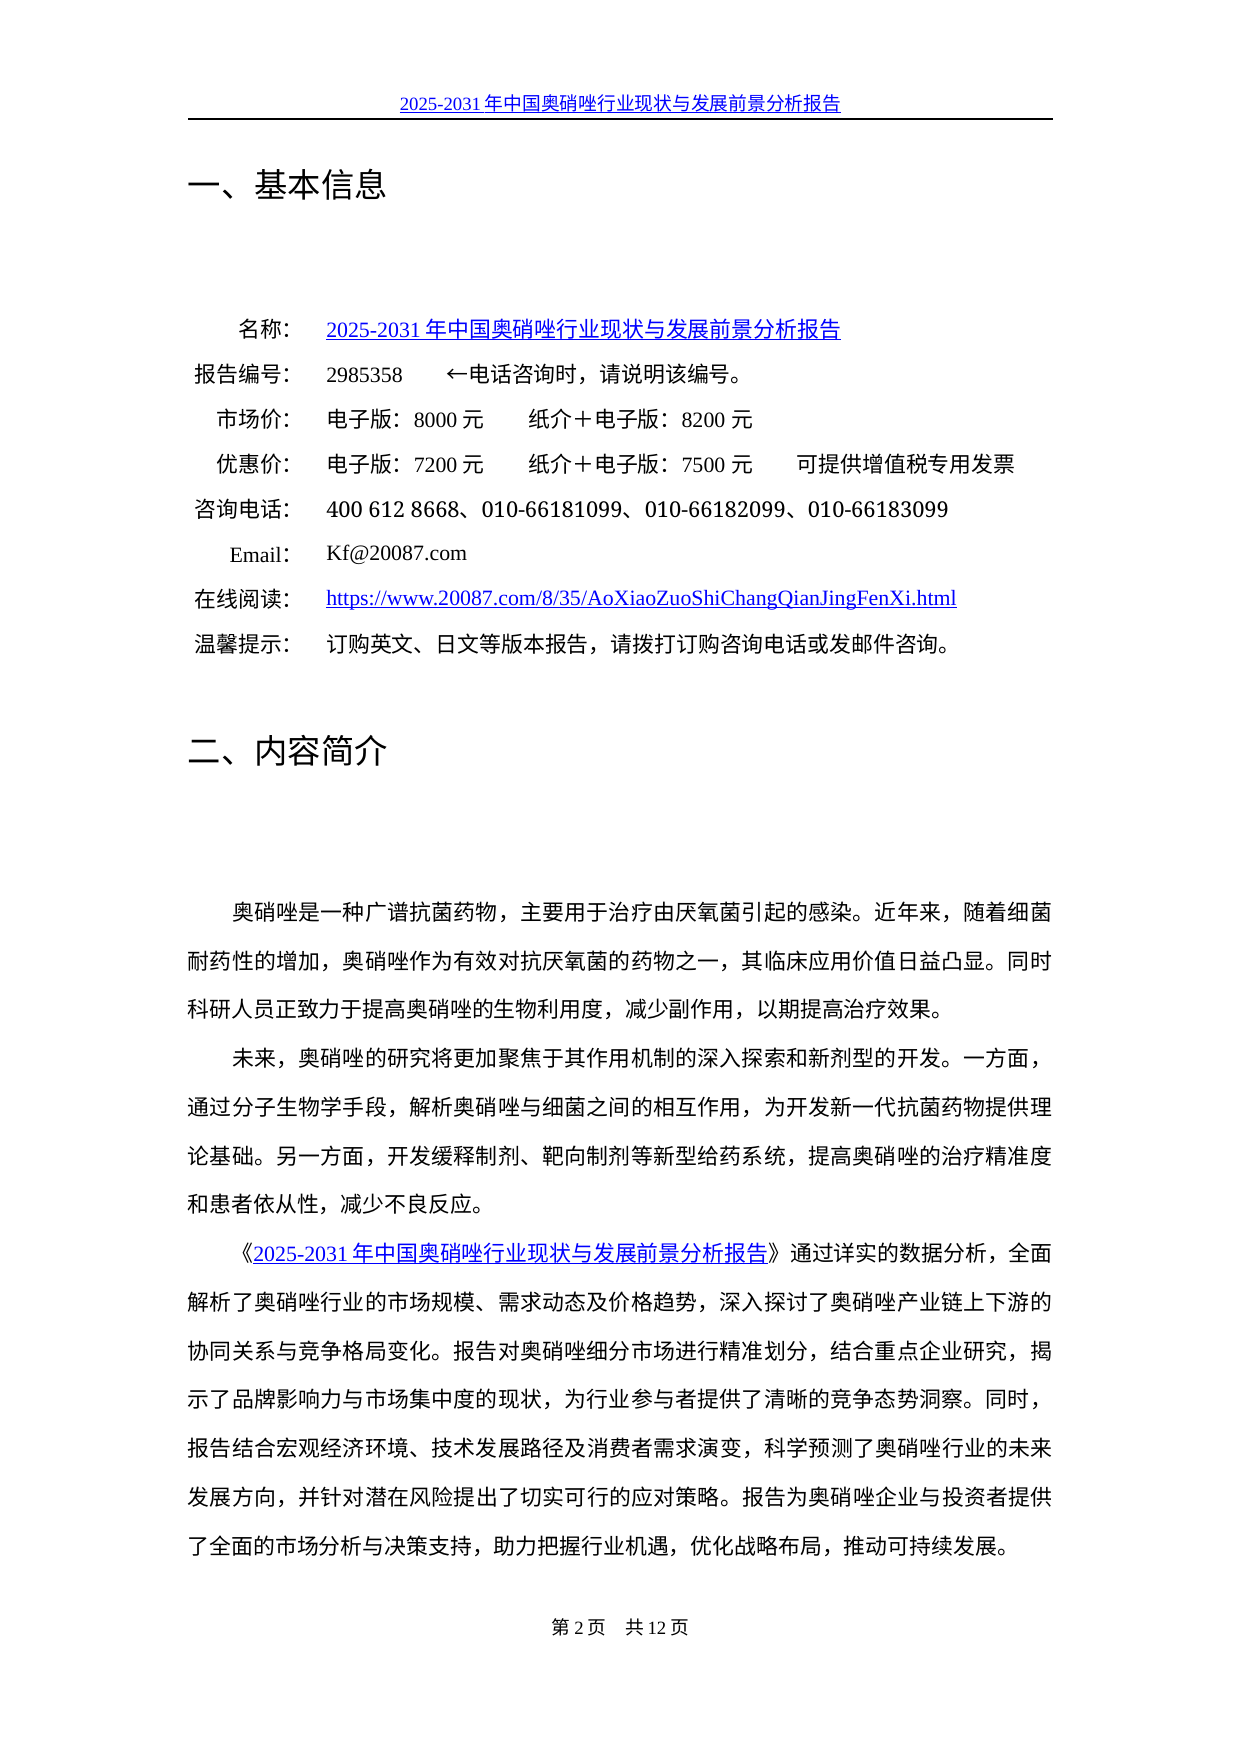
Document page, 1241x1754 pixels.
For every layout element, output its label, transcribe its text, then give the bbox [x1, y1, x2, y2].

title 二、内容简介 [187, 717, 1053, 782]
table_cell 市场价： [167, 402, 315, 447]
table_cell 在线阅读： [167, 582, 315, 627]
table_cell Email： [167, 537, 315, 582]
title 一、基本信息 [187, 150, 1053, 215]
table_cell 2985358 ←电话咨询时，请说明该编号。 [315, 357, 1073, 402]
table_cell 400 612 8668、010-66181099、010-66182099、010-66183099 [315, 492, 1073, 537]
table_cell 电子版：8000 元 纸介＋电子版：8200 元 [315, 402, 1073, 447]
table_cell 报告编号： [167, 357, 315, 402]
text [187, 894, 1053, 1561]
table_cell 咨询电话： [167, 492, 315, 537]
table_cell 订购英文、日文等版本报告，请拨打订购咨询电话或发邮件咨询。 [315, 627, 1073, 672]
table_cell 电子版：7200 元 纸介＋电子版：7500 元 可提供增值税专用发票 [315, 447, 1073, 492]
table_cell 优惠价： [167, 447, 315, 492]
table_cell 温馨提示： [167, 627, 315, 672]
table_cell [315, 582, 1073, 627]
table_cell Kf@20087.com [315, 537, 1073, 582]
table_header 2025-2031年中国奥硝唑行业现状与发展前景分析报告 [315, 312, 1073, 357]
table_header 名称： [167, 312, 315, 357]
